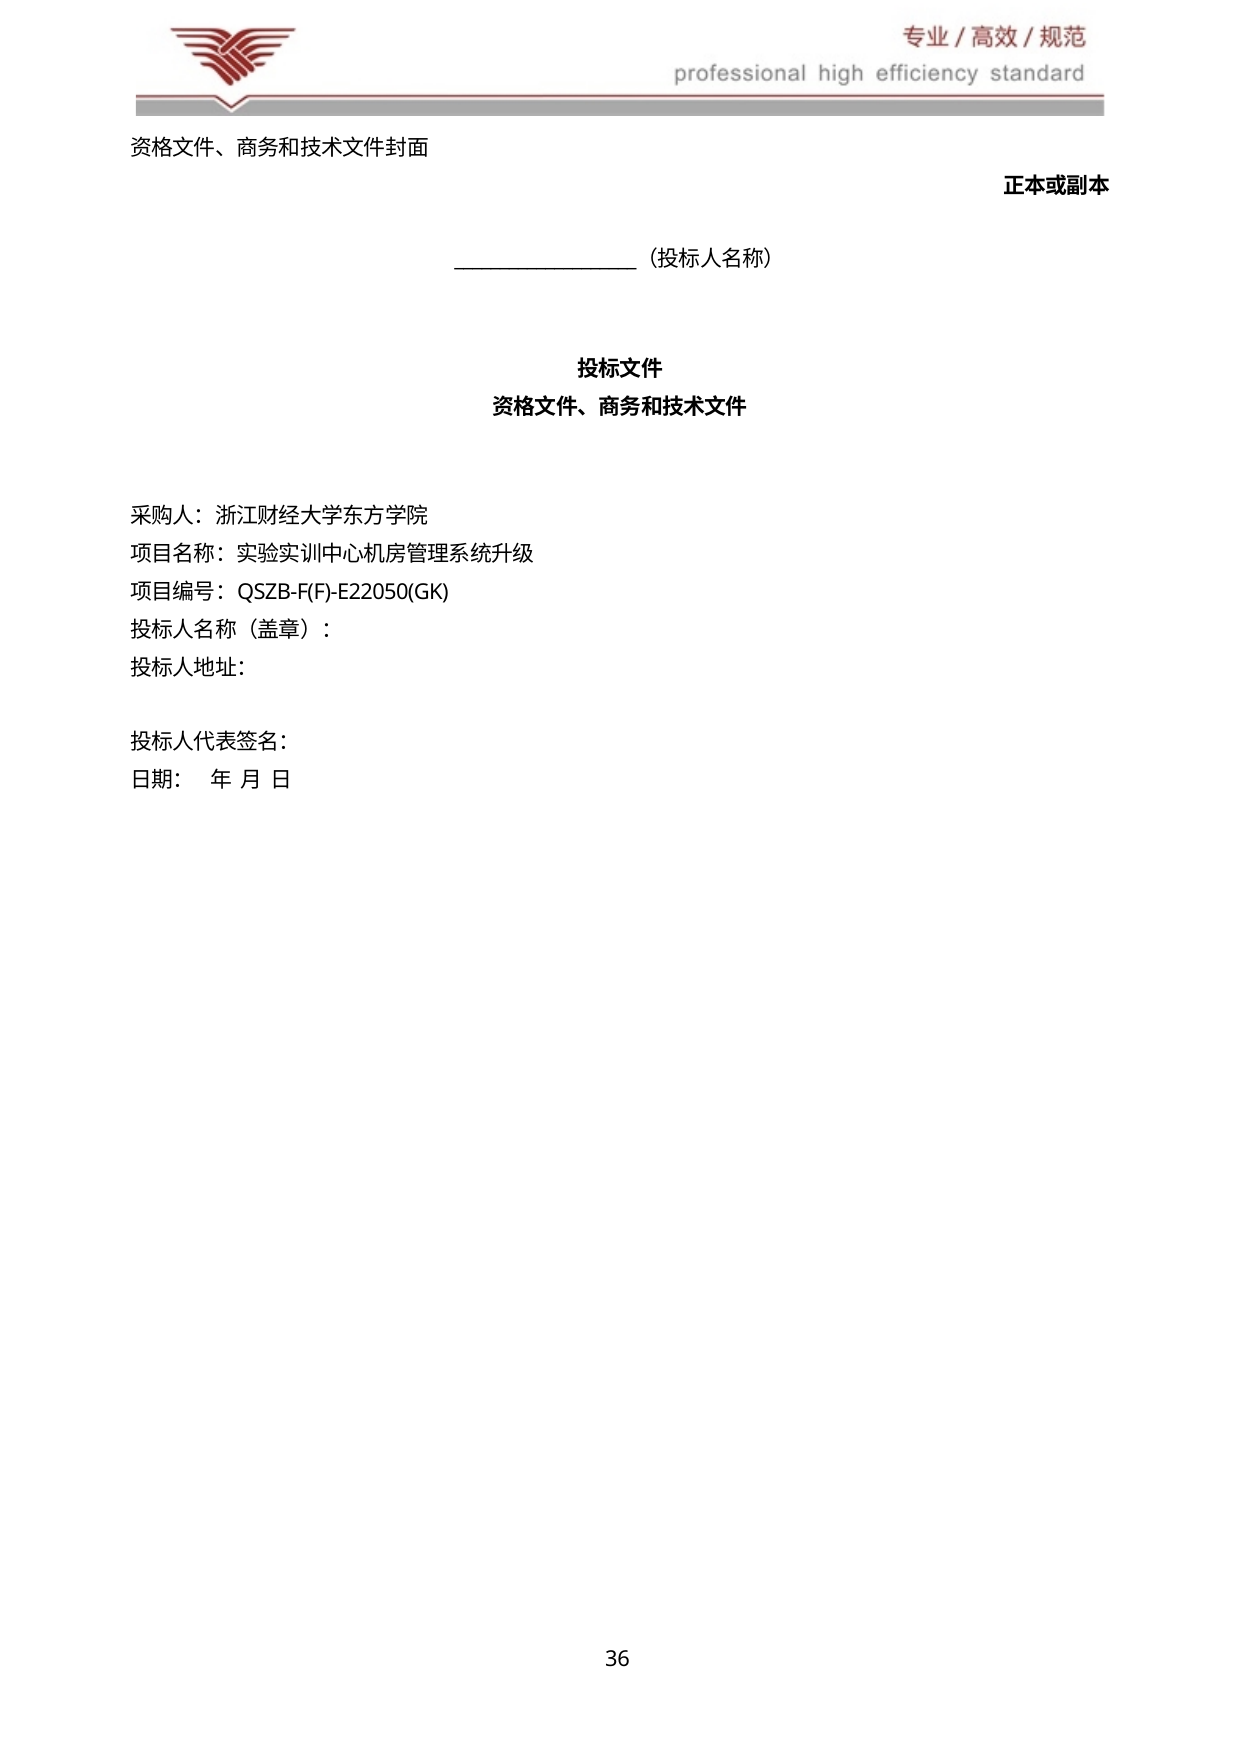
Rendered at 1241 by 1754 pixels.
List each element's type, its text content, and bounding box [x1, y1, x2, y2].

text 采购人：浙江财经大学东方学院 [130, 498, 1110, 530]
text 项目编号：QSZB-F(F)-E22050(GK) [130, 574, 1110, 606]
text 投标人地址： [130, 650, 1110, 682]
text ____________________（投标人名称） [130, 241, 1110, 273]
text 资格文件、商务和技术文件 [130, 389, 1110, 421]
text 投标人代表签名： [130, 724, 1110, 756]
text 投标人名称（盖章）： [130, 612, 1110, 644]
text 投标文件 [130, 351, 1110, 383]
text 资格文件、商务和技术文件封面 [130, 130, 1110, 162]
text 日期： 年 月 日 [130, 762, 1110, 793]
text 正本或副本 [130, 168, 1110, 199]
picture [135, 3, 1105, 116]
text 项目名称：实验实训中心机房管理系统升级 [130, 536, 1110, 568]
